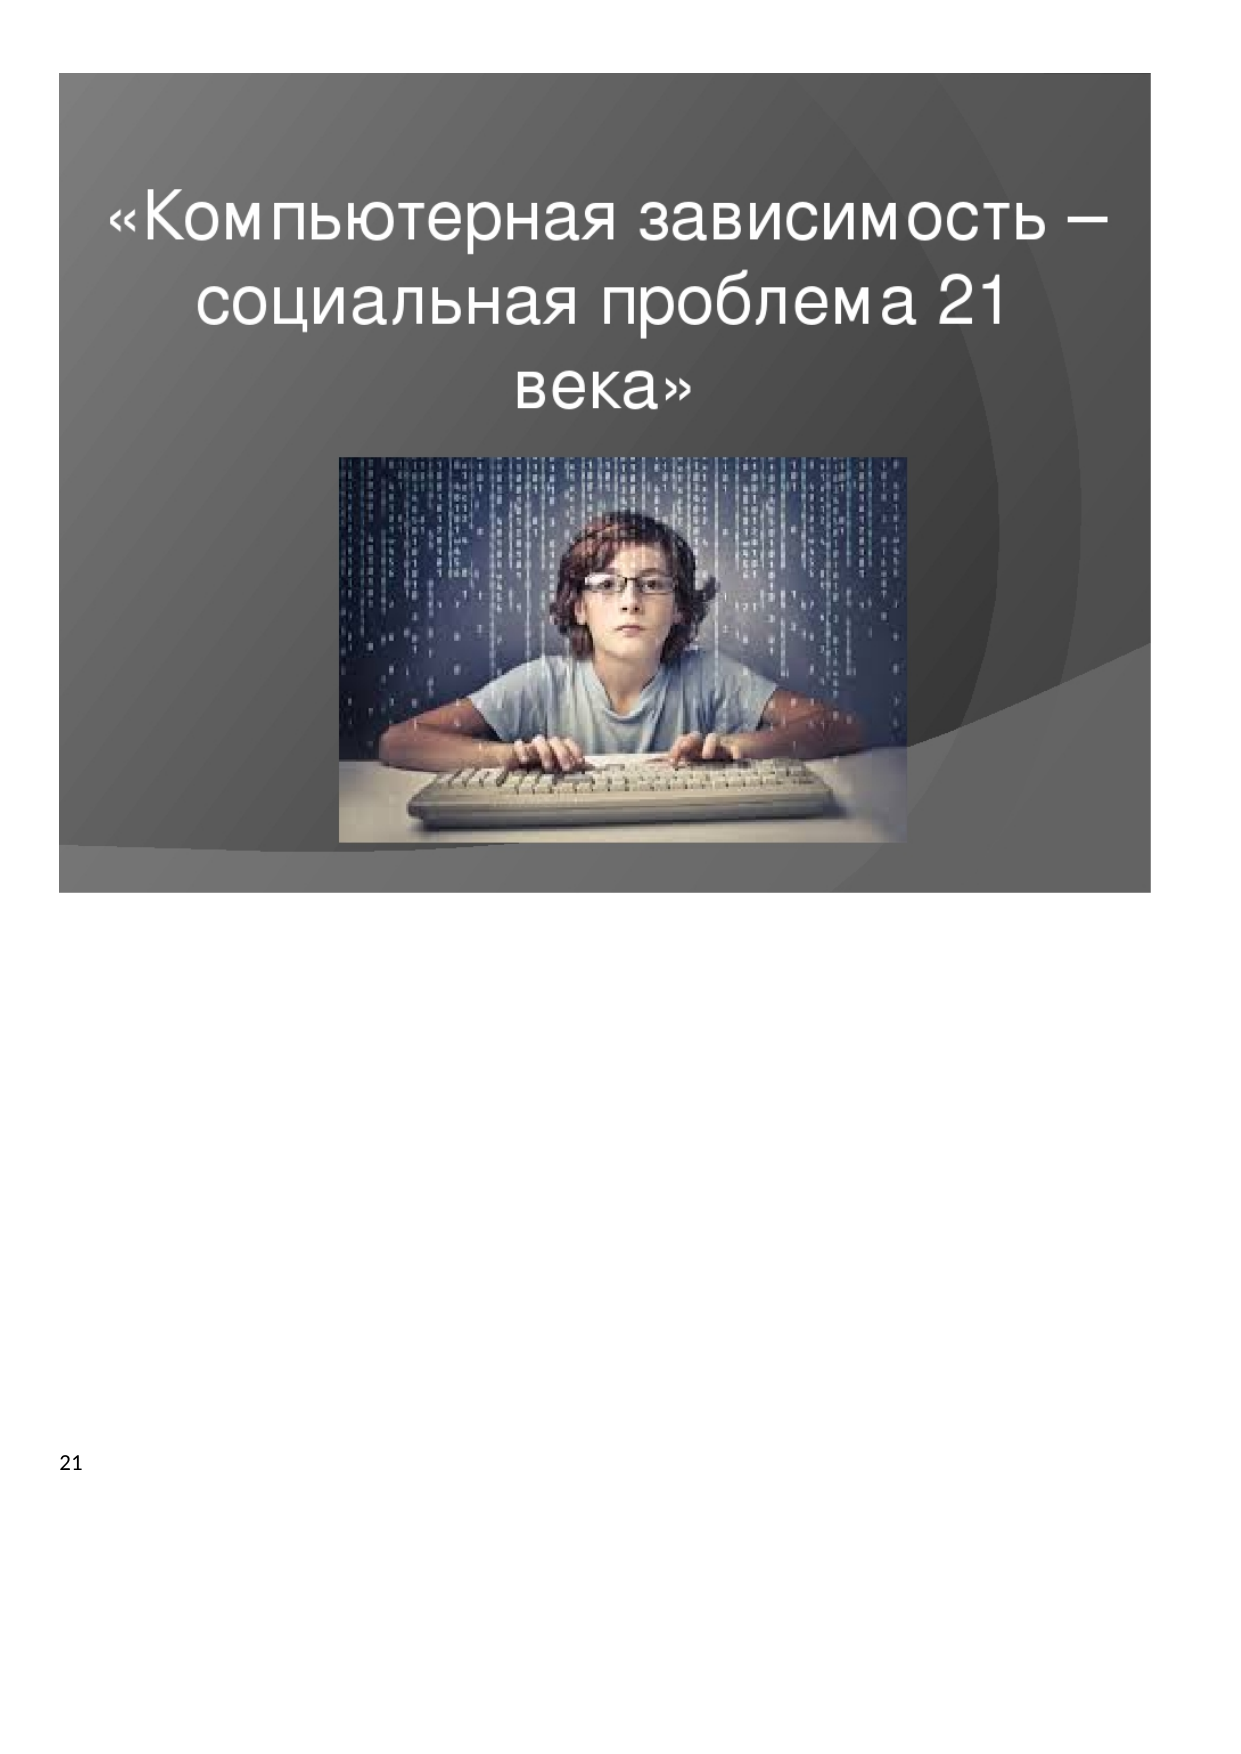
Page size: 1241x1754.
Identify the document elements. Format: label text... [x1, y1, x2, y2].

picture [59, 73, 1152, 894]
text 21 [59, 1448, 1152, 1477]
